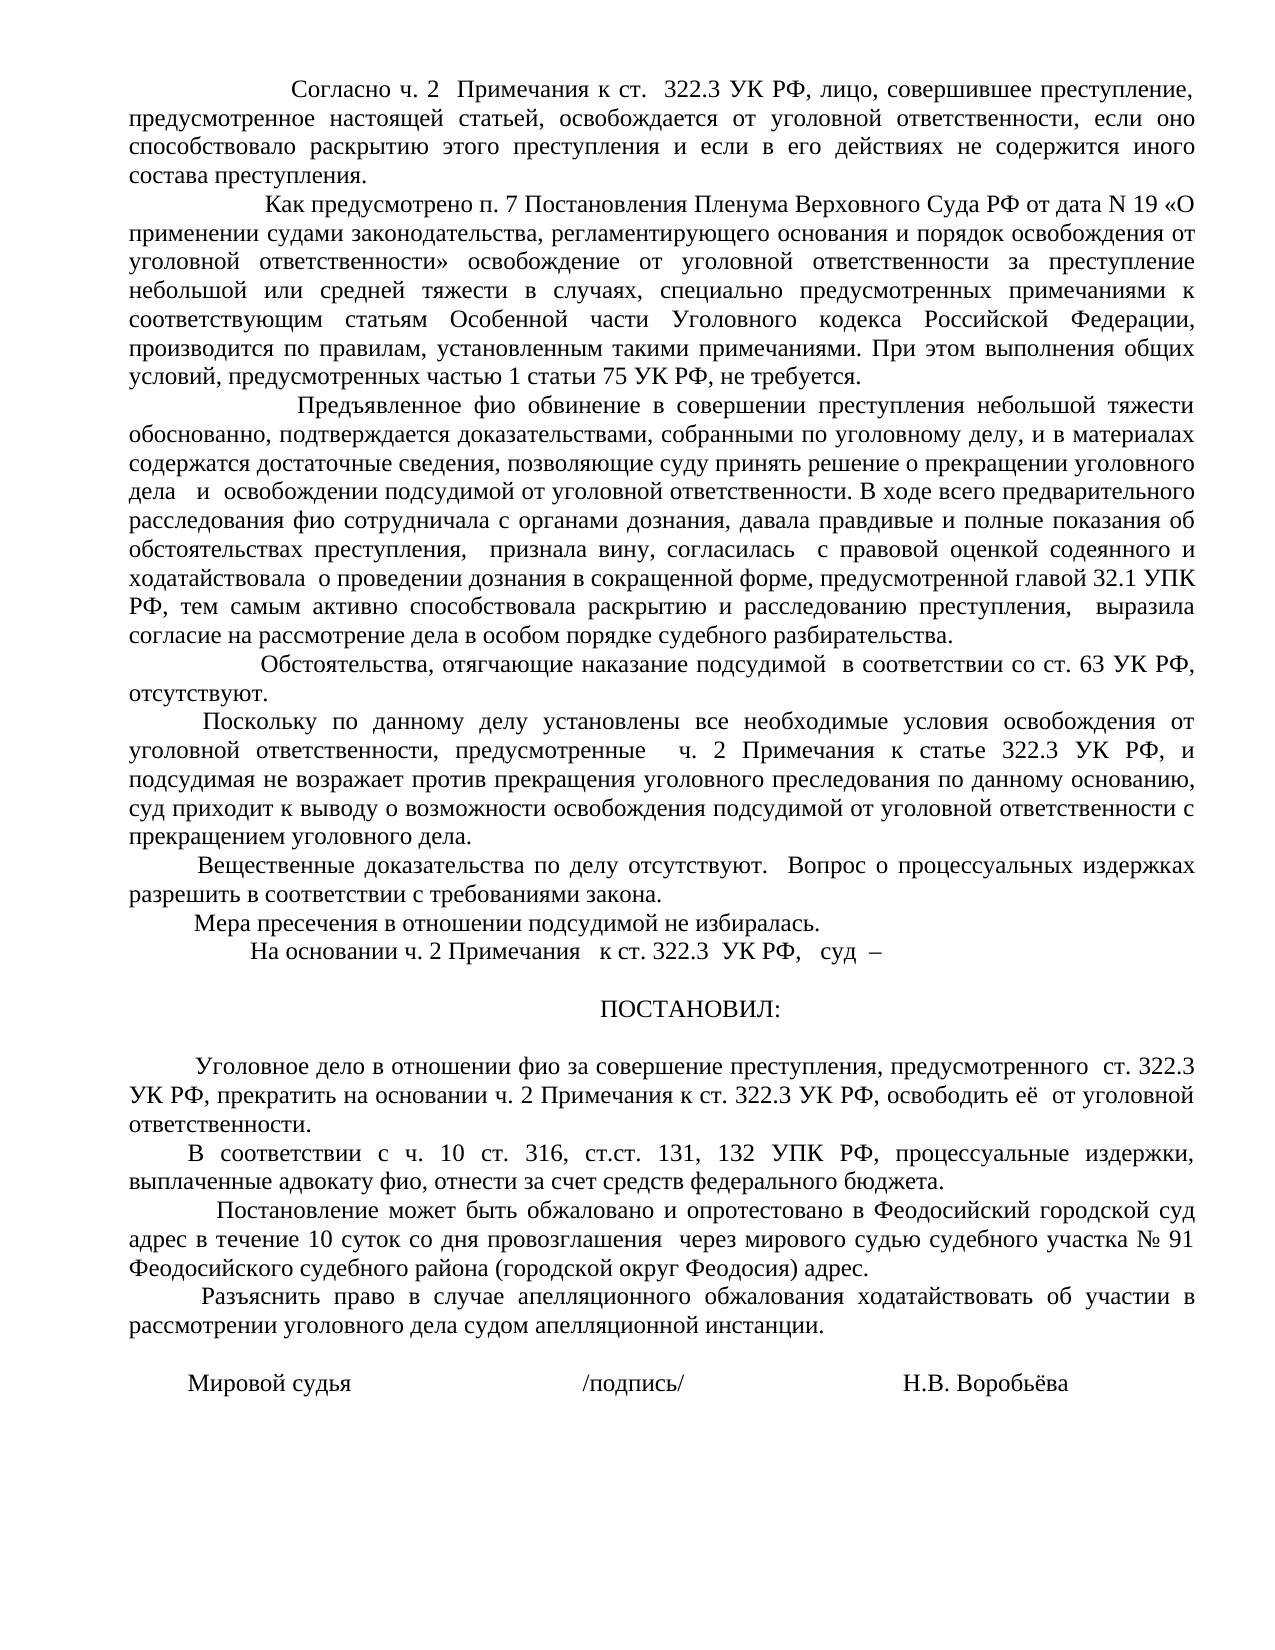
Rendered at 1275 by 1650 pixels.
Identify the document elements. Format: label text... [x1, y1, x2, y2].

text ПОСТАНОВИЛ: [128, 994, 1196, 1023]
text Мера пресечения в отношении подсудимой не избиралась. [128, 908, 1196, 936]
text Вещественные доказательства по делу отсутствуют. Вопрос о процессуальных издержках разрешить в соответствии с требованиями закона. [128, 850, 1196, 908]
text Разъяснить право в случае апелляционного обжалования ходатайствовать об участии в рассмотрении уголовного дела судом апелляционной инстанции. [128, 1281, 1196, 1339]
text Согласно ч. 2 Примечания к ст. 322.3 УК РФ, лицо, совершившее преступление, предусмотренное настоящей статьей, освобождается от уголовной ответственности, если оно способствовало раскрытию этого преступления и если в его действиях не содержится иного состава преступления. [128, 74, 1196, 189]
text В соответствии с ч. 10 ст. 316, ст.ст. 131, 132 УПК РФ, процессуальные издержки, выплаченные адвокату фио, отнести за счет средств федерального бюджета. [128, 1138, 1196, 1195]
text Обстоятельства, отягчающие наказание подсудимой в соответствии со ст. 63 УК РФ, отсутствуют. [128, 649, 1196, 706]
text Предъявленное фио обвинение в совершении преступления небольшой тяжести обоснованно, подтверждается доказательствами, собранными по уголовному делу, и в материалах содержатся достаточные сведения, позволяющие суду принять решение о прекращении уголовного дела и освобождении подсудимой от уголовной ответственности. В ходе всего предварительного расследования фио сотрудничала с органами дознания, давала правдивые и полные показания об обстоятельствах преступления, признала вину, согласилась с правовой оценкой содеянного и ходатайствовала о проведении дознания в сокращенной форме, предусмотренной главой 32.1 УПК РФ, тем самым активно способствовала раскрытию и расследованию преступления, выразила согласие на рассмотрение дела в особом порядке судебного разбирательства. [128, 390, 1196, 649]
text На основании ч. 2 Примечания к ст. 322.3 УК РФ, суд – [128, 936, 1196, 965]
text Мировой судья /подпись/ Н.В. Воробьёва [128, 1368, 1196, 1396]
text Поскольку по данному делу установлены все необходимые условия освобождения от уголовной ответственности, предусмотренные ч. 2 Примечания к статье 322.3 УК РФ, и подсудимая не возражает против прекращения уголовного преследования по данному основанию, суд приходит к выводу о возможности освобождения подсудимой от уголовной ответственности с прекращением уголовного дела. [128, 706, 1196, 850]
text Как предусмотрено п. 7 Постановления Пленума Верховного Суда РФ от дата N 19 «О применении судами законодательства, регламентирующего основания и порядок освобождения от уголовной ответственности» освобождение от уголовной ответственности за преступление небольшой или средней тяжести в случаях, специально предусмотренных примечаниями к соответствующим статьям Особенной части Уголовного кодекса Российской Федерации, производится по правилам, установленным такими примечаниями. При этом выполнения общих условий, предусмотренных частью 1 статьи 75 УК РФ, не требуется. [128, 189, 1196, 390]
text Постановление может быть обжаловано и опротестовано в Феодосийский городской суд адрес в течение 10 суток со дня провозглашения через мирового судью судебного участка № 91 Феодосийского судебного района (городской округ Феодосия) адрес. [128, 1195, 1196, 1281]
text Уголовное дело в отношении фио за совершение преступления, предусмотренного ст. 322.3 УК РФ, прекратить на основании ч. 2 Примечания к ст. 322.3 УК РФ, освободить её от уголовной ответственности. [128, 1051, 1196, 1138]
